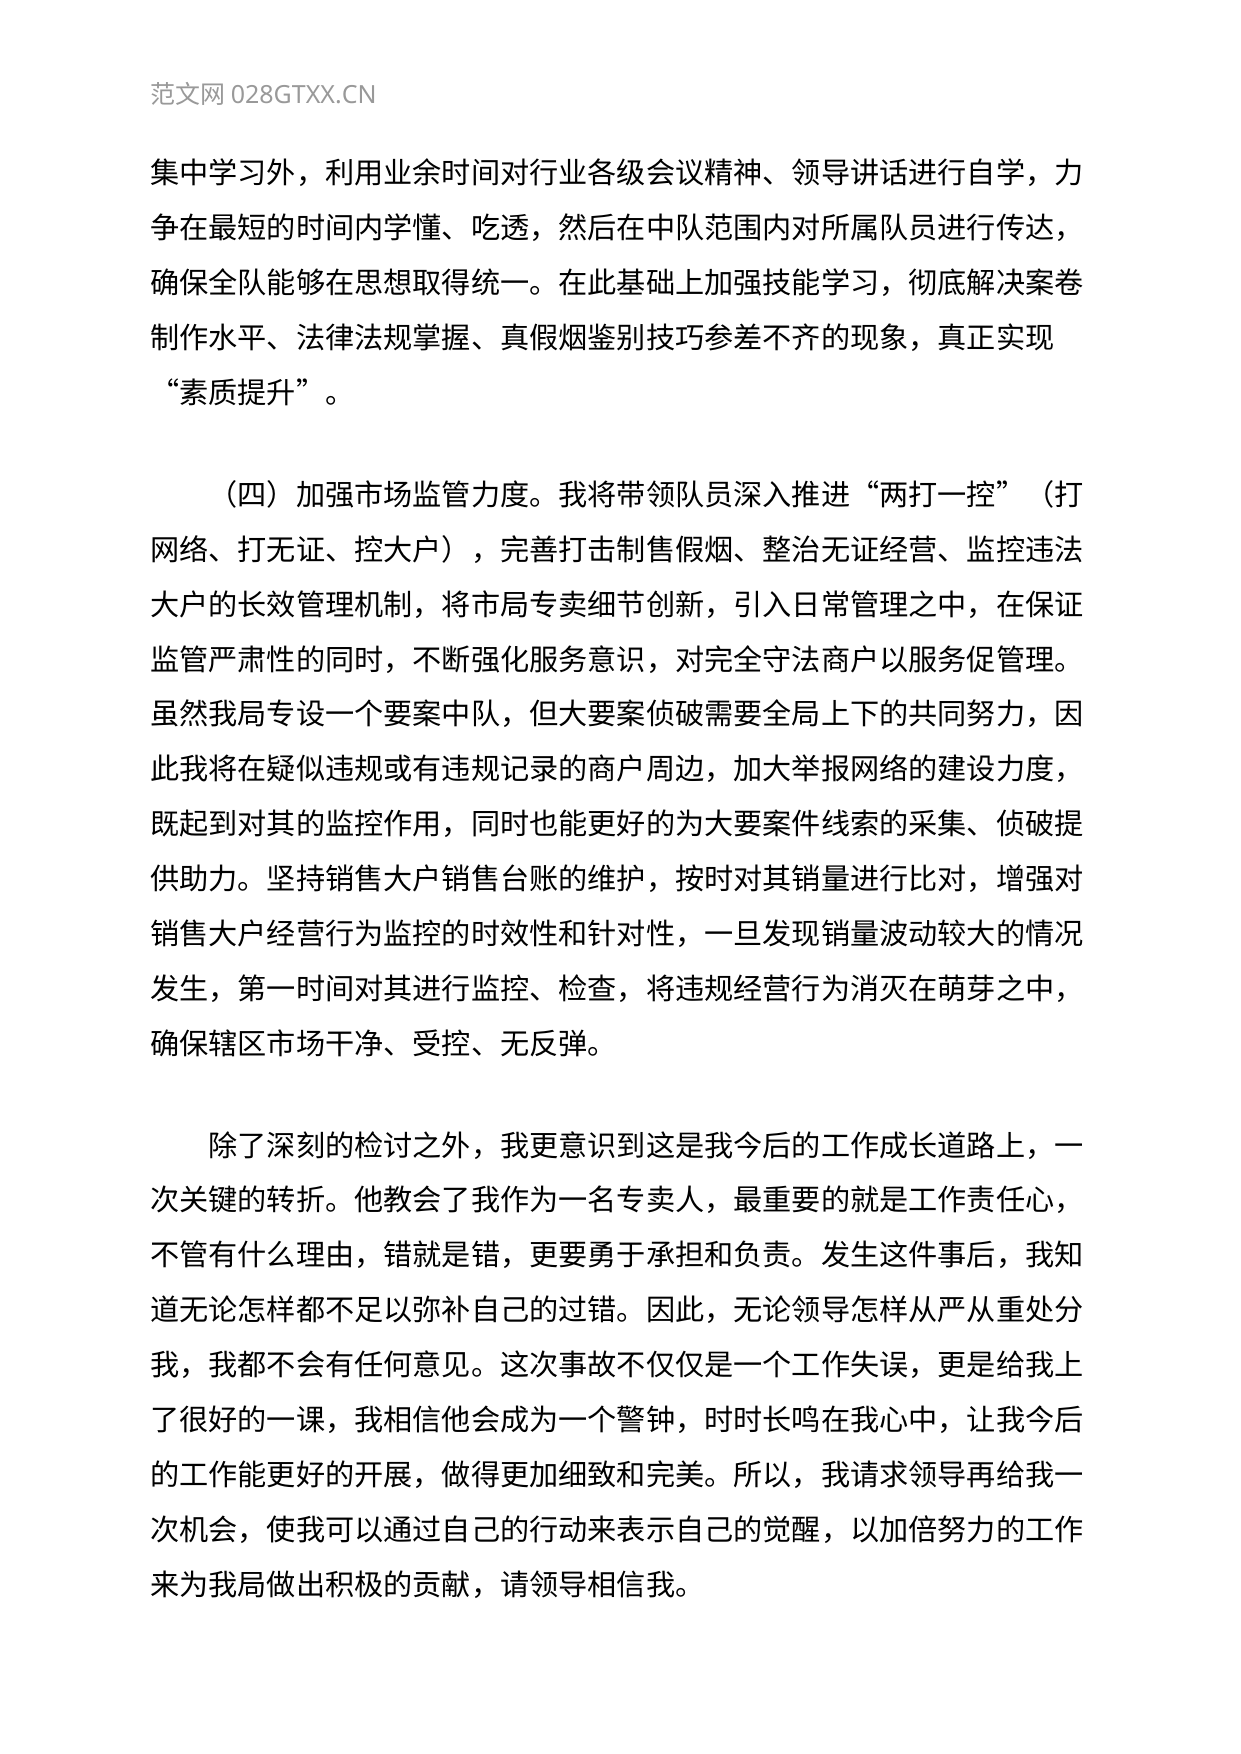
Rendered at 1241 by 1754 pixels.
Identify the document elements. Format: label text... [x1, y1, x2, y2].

text 除了深刻的检讨之外，我更意识到这是我今后的工作成长道路上，一次关键的转折。他教会了我作为一名专卖人，最重要的就是工作责任心，不管有什么理由，错就是错，更要勇于承担和负责。发生这件事后，我知道无论怎样都不足以弥补自己的过错。因此，无论领导怎样从严从重处分我，我都不会有任何意见。这次事故不仅仅是一个工作失误，更是给我上了很好的一课，我相信他会成为一个警钟，时时长鸣在我心中，让我今后的工作能更好的开展，做得更加细致和完美。所以，我请求领导再给我一次机会，使我可以通过自己的行动来表示自己的觉醒，以加倍努力的工作来为我局做出积极的贡献，请领导相信我。 [150, 1122, 1090, 1603]
text （四）加强市场监管力度。我将带领队员深入推进“两打一控”（打网络、打无证、控大户），完善打击制售假烟、整治无证经营、监控违法大户的长效管理机制，将市局专卖细节创新，引入日常管理之中，在保证监管严肃性的同时，不断强化服务意识，对完全守法商户以服务促管理。虽然我局专设一个要案中队，但大要案侦破需要全局上下的共同努力，因此我将在疑似违规或有违规记录的商户周边，加大举报网络的建设力度，既起到对其的监控作用，同时也能更好的为大要案件线索的采集、侦破提供助力。坚持销售大户销售台账的维护，按时对其销量进行比对，增强对销售大户经营行为监控的时效性和针对性，一旦发现销量波动较大的情况发生，第一时间对其进行监控、检查，将违规经营行为消灭在萌芽之中，确保辖区市场干净、受控、无反弹。 [150, 471, 1090, 1063]
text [150, 150, 1090, 412]
